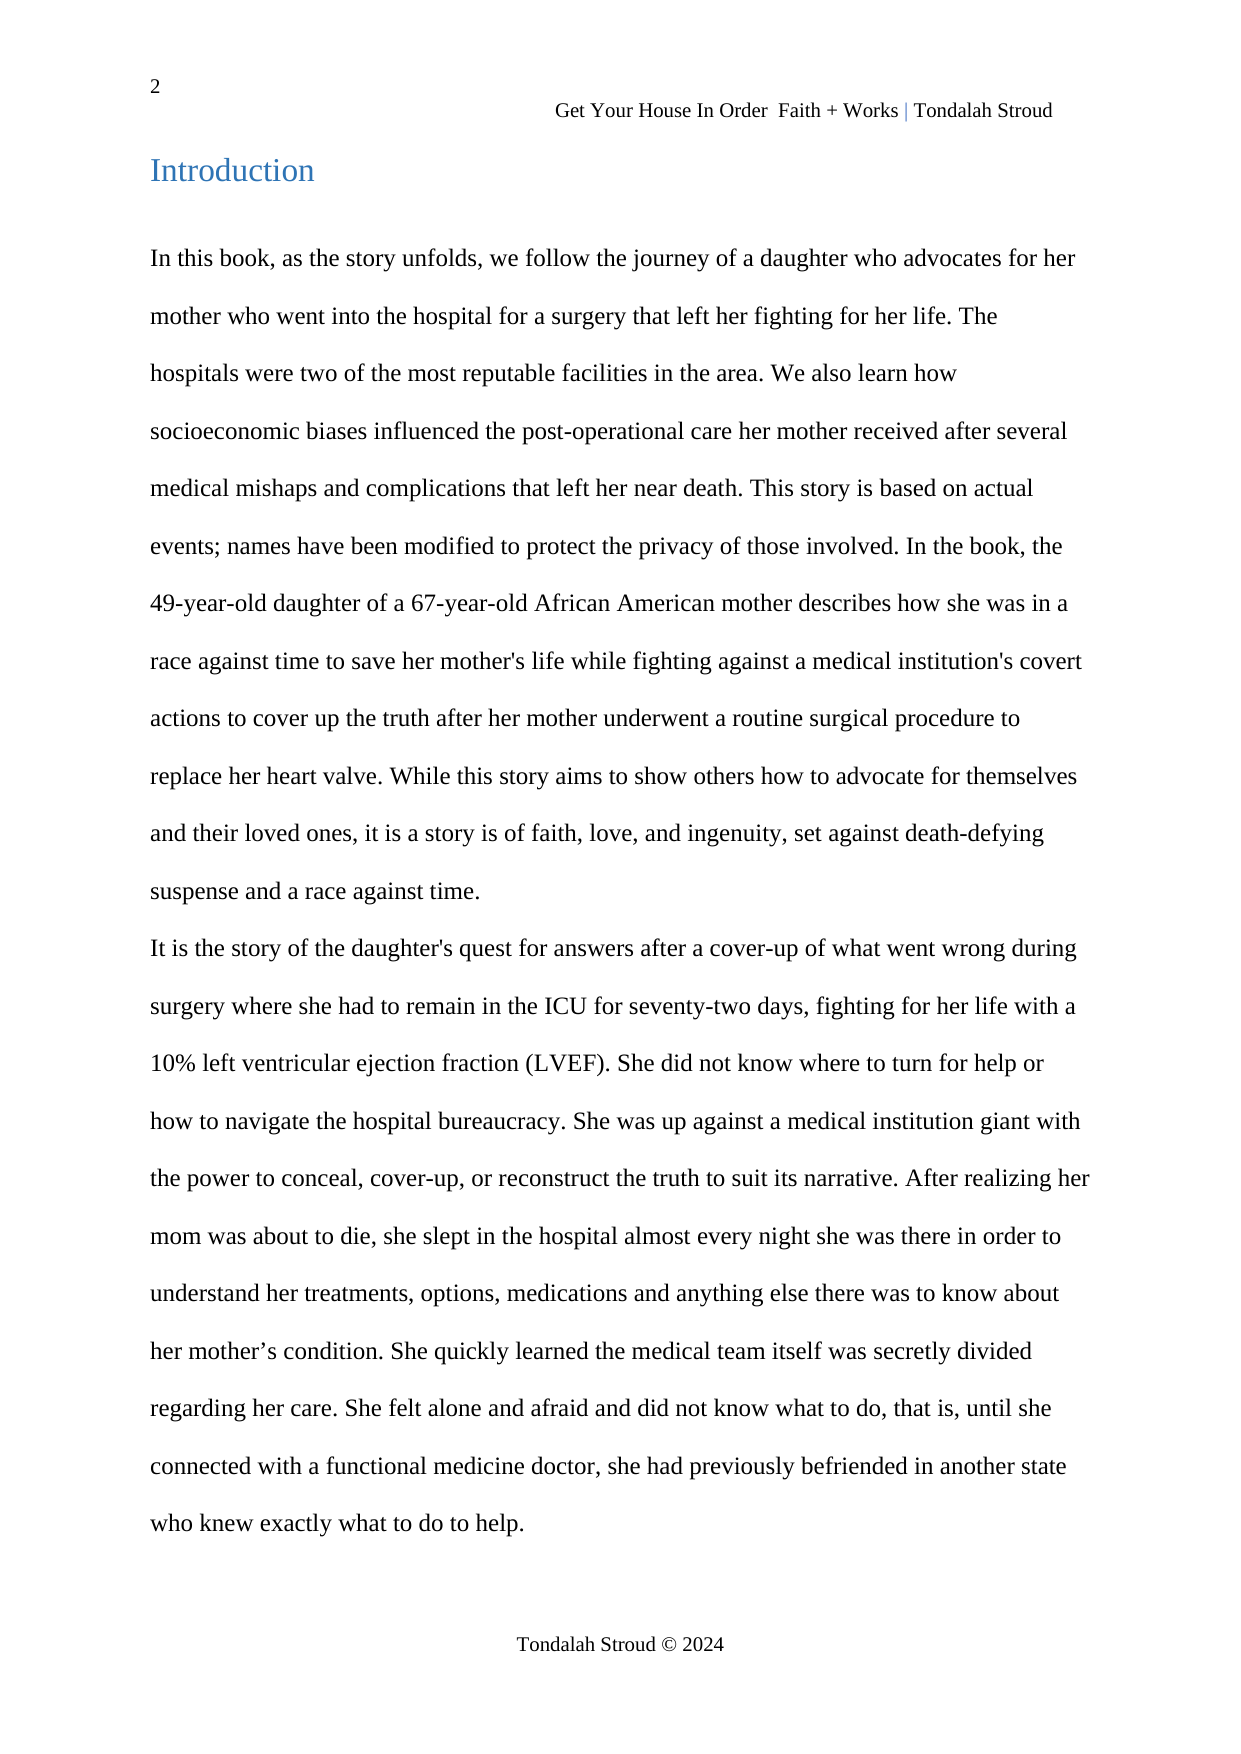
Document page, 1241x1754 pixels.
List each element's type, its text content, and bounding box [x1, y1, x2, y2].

text In this book, as the story unfolds, we follow the journey of a daughter who advocates for her mother who went into the hospital for a surgery that left her fighting for her life. The hospitals were two of the most reputable facilities in the area. We also learn how socioeconomic biases influenced the post-operational care her mother received after several medical mishaps and complications that left her near death. This story is based on actual events; names have been modified to protect the privacy of those involved. In the book, the 49-year-old daughter of a 67-year-old African American mother describes how she was in a race against time to save her mother's life while fighting against a medical institution's covert actions to cover up the truth after her mother underwent a routine surgical procedure to replace her heart valve. While this story aims to show others how to advocate for themselves and their loved ones, it is a story is of faith, love, and ingenuity, set against death-defying suspense and a race against time. [150, 243, 1090, 905]
text It is the story of the daughter's quest for answers after a cover-up of what went wrong during surgery where she had to remain in the ICU for seventy-two days, fighting for her life with a 10% left ventricular ejection fraction (LVEF). She did not know where to turn for help or how to navigate the hospital bureaucracy. She was up against a medical institution giant with the power to conceal, cover-up, or reconstruct the truth to suit its narrative. After realizing her mom was about to die, she slept in the hospital almost every night she was there in order to understand her treatments, options, medications and anything else there was to know about her mother’s condition. She quickly learned the medical team itself was secretly divided regarding her care. She felt alone and afraid and did not know what to do, that is, until she connected with a functional medicine doctor, she had previously befriended in another state who knew exactly what to do to help. [150, 933, 1090, 1537]
subtitle Introduction [150, 150, 1090, 188]
